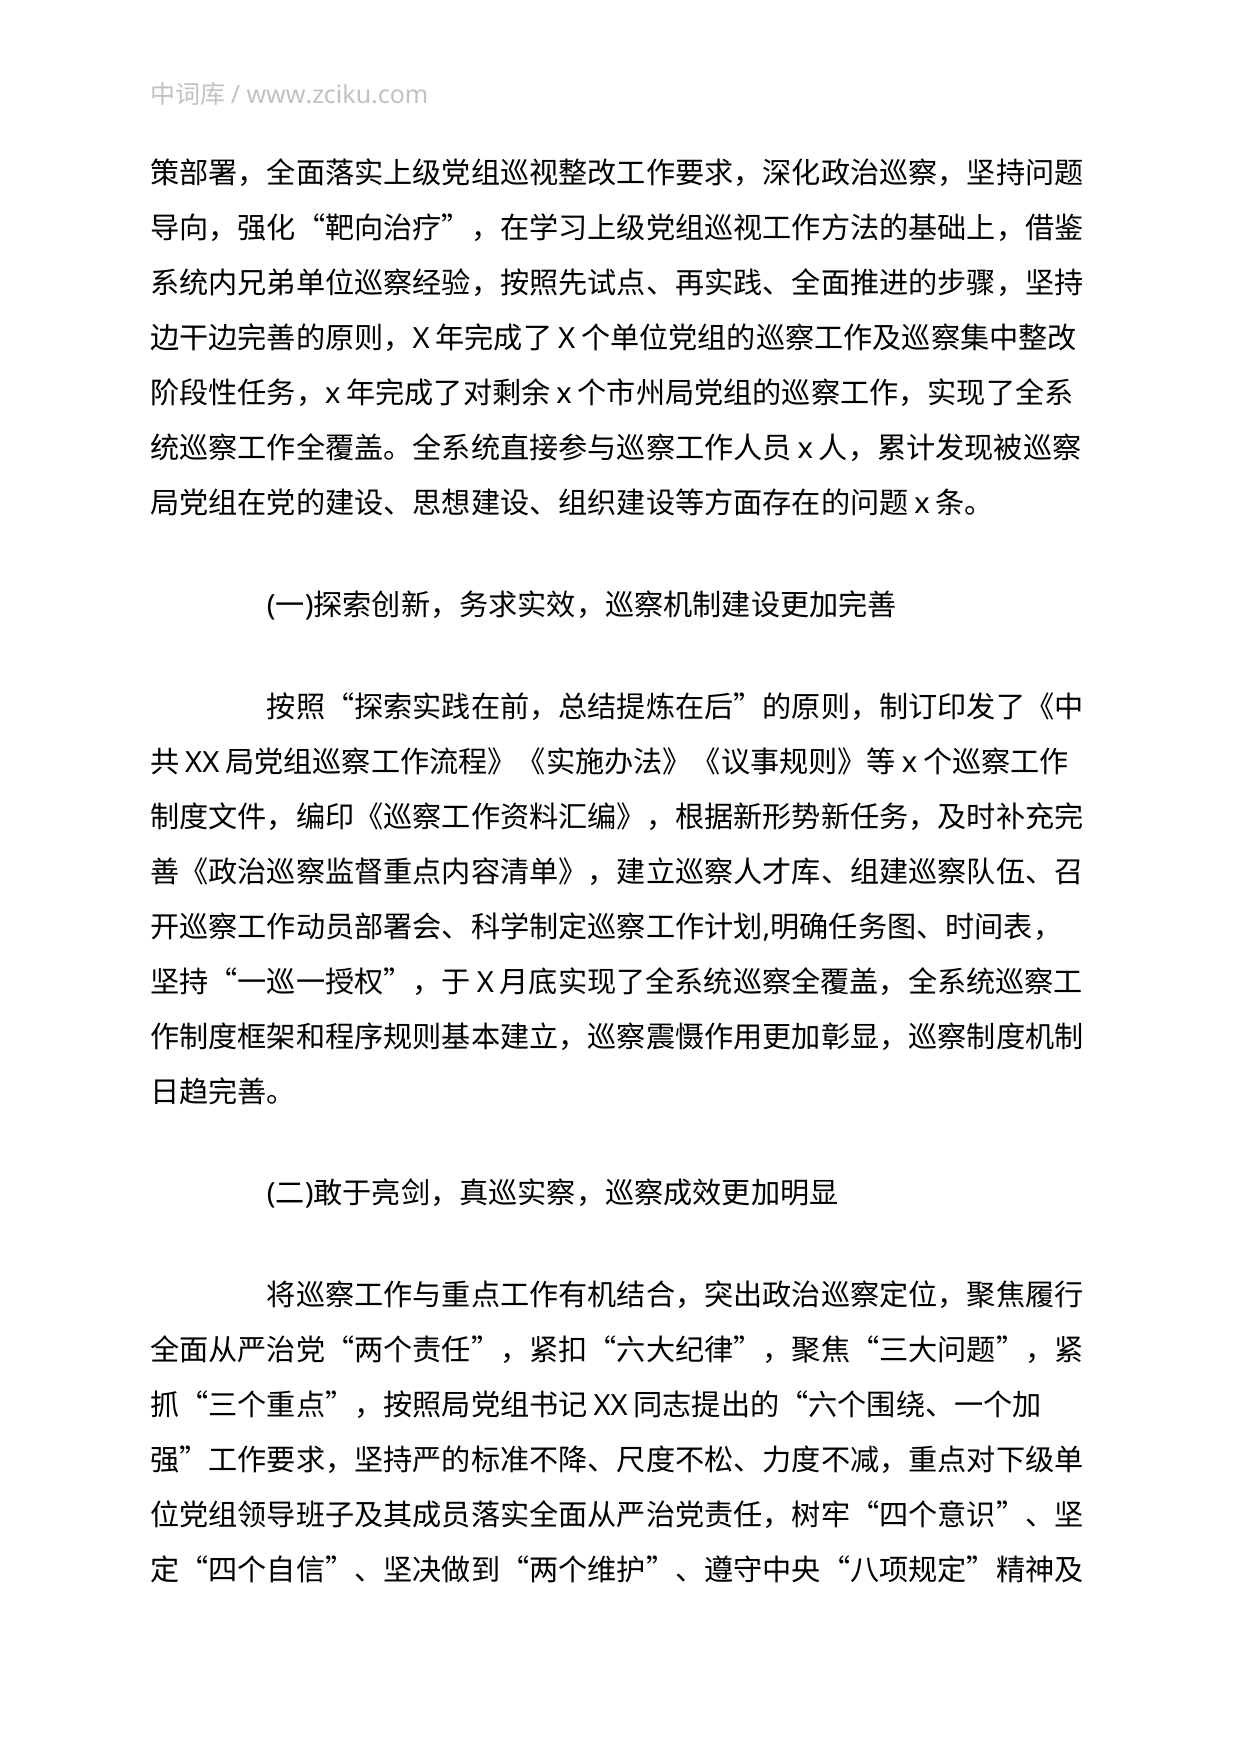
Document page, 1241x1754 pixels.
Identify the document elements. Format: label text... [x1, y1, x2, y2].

text (二)敢于亮剑，真巡实察，巡察成效更加明显 [150, 1170, 1090, 1212]
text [150, 150, 1090, 522]
text 按照“探索实践在前，总结提炼在后”的原则，制订印发了《中共XX局党组巡察工作流程》《实施办法》《议事规则》等x个巡察工作制度文件，编印《巡察工作资料汇编》，根据新形势新任务，及时补充完善《政治巡察监督重点内容清单》，建立巡察人才库、组建巡察队伍、召开巡察工作动员部署会、科学制定巡察工作计划,明确任务图、时间表，坚持“一巡一授权”，于X月底实现了全系统巡察全覆盖，全系统巡察工作制度框架和程序规则基本建立，巡察震慑作用更加彰显，巡察制度机制日趋完善。 [150, 684, 1090, 1111]
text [150, 1272, 1090, 1589]
text (一)探索创新，务求实效，巡察机制建设更加完善 [150, 582, 1090, 624]
